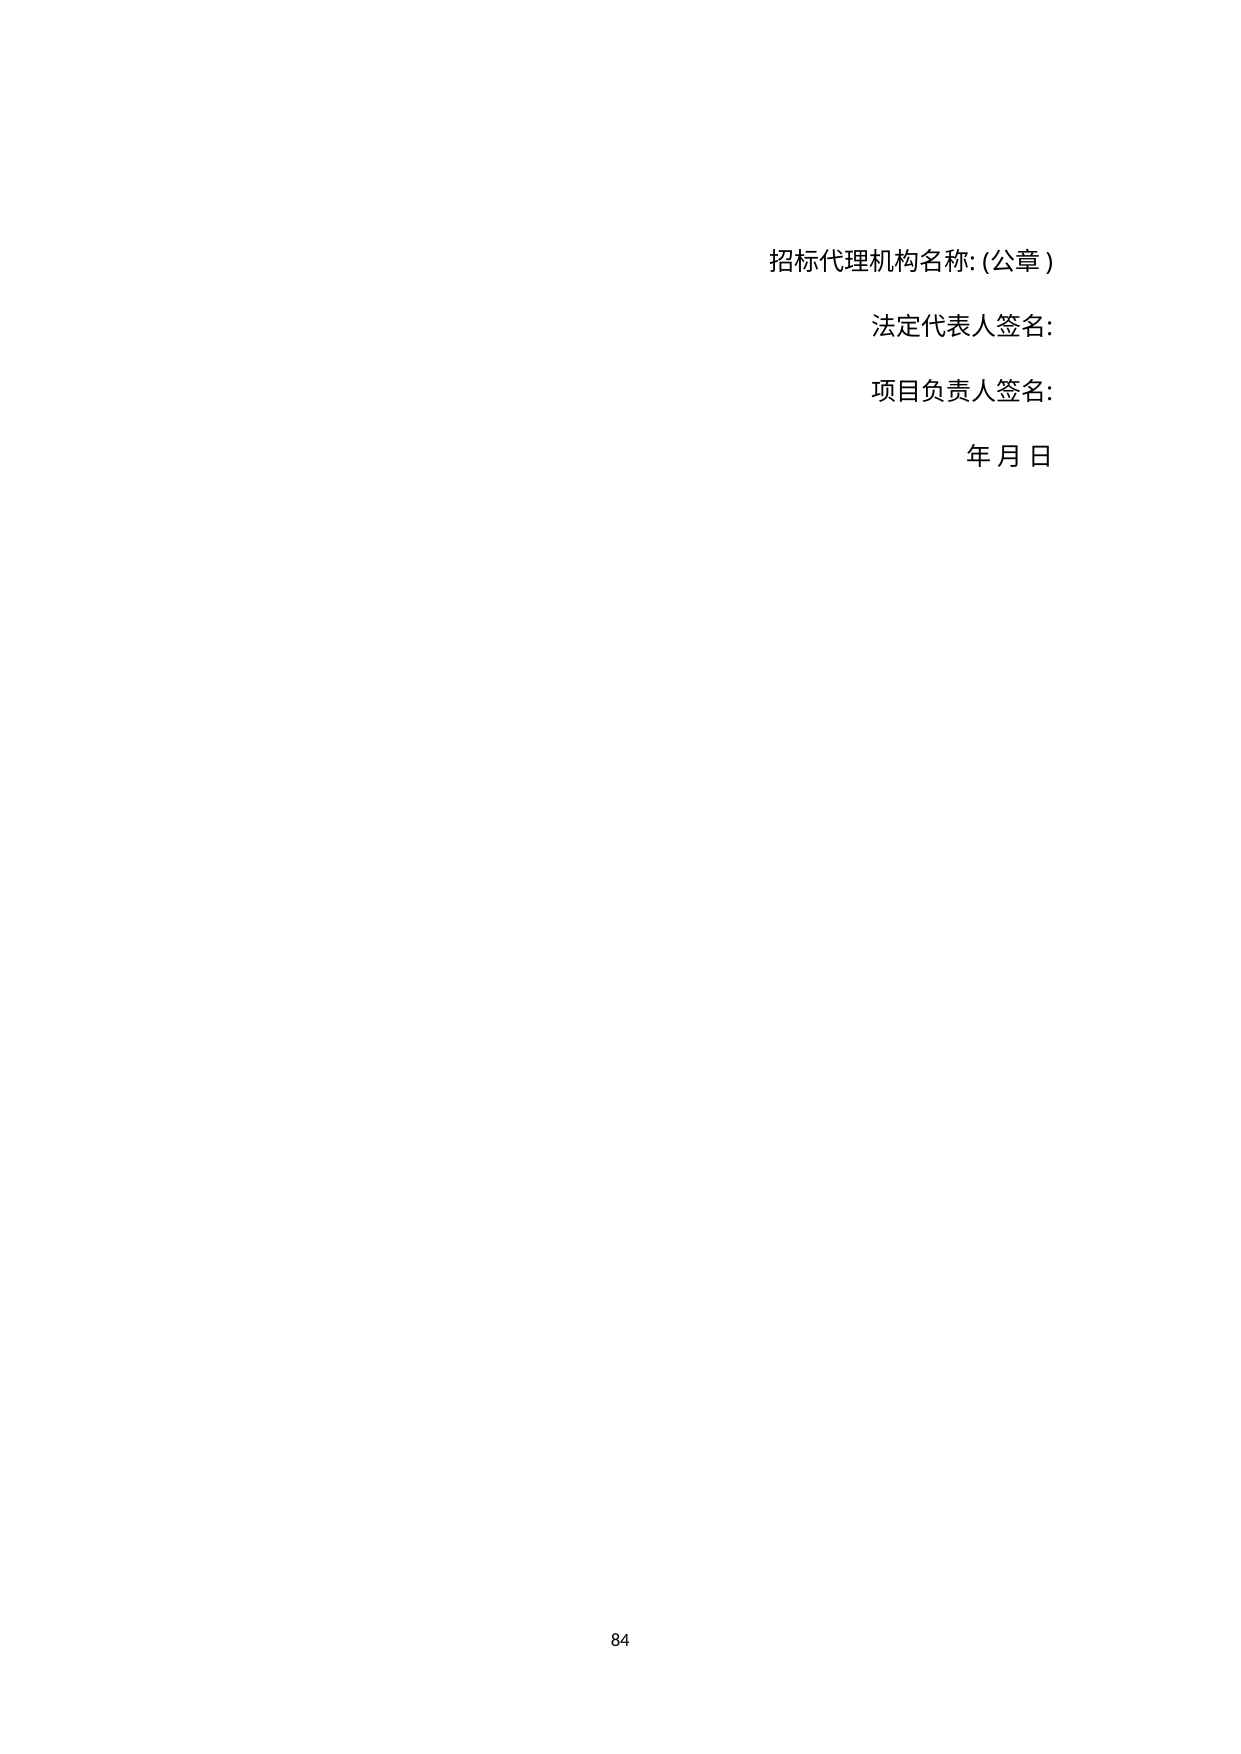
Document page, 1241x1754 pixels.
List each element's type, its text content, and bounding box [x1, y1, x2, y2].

text 项目负责人签名: [187, 357, 1053, 422]
text 招标代理机构名称: (公章 ) [187, 227, 1053, 292]
text 法定代表人签名: [187, 292, 1053, 357]
text 年 月 日 [187, 422, 1053, 487]
